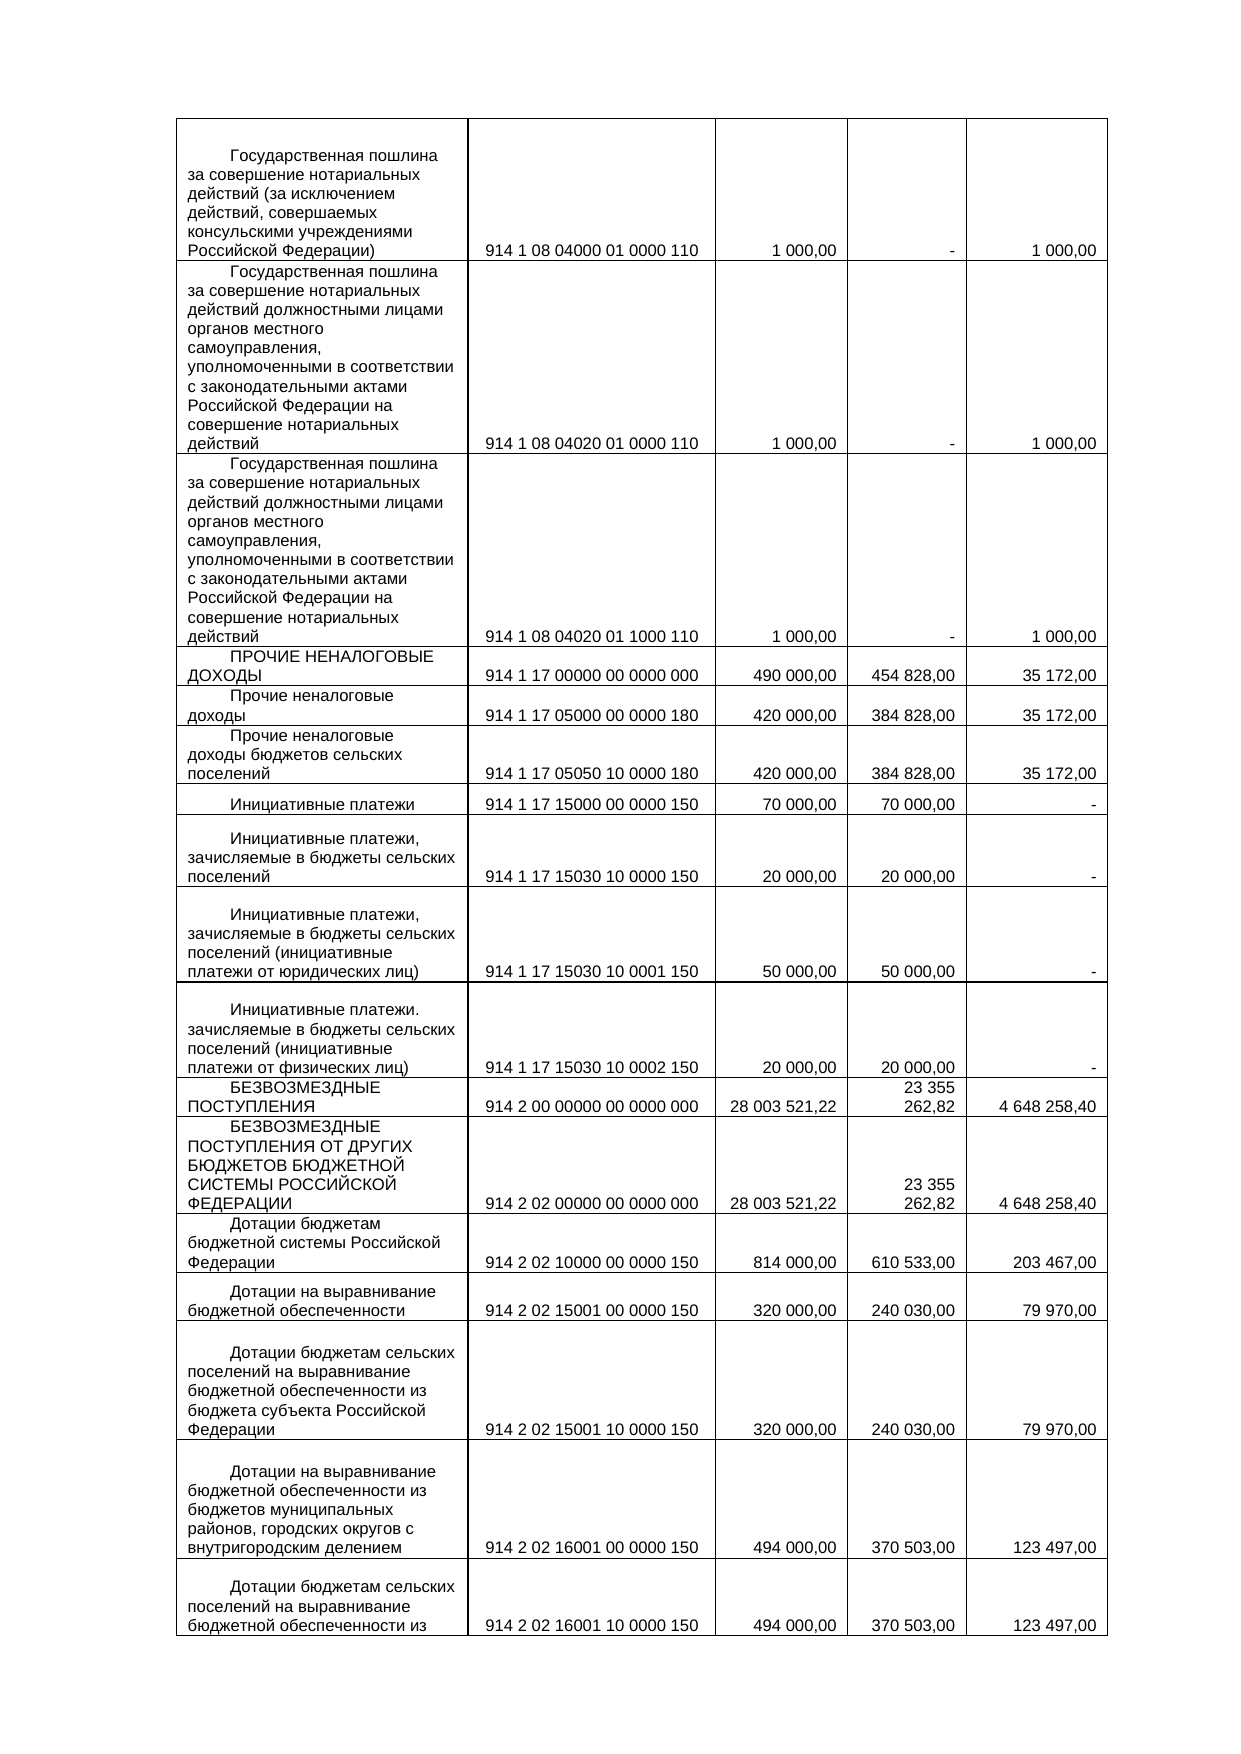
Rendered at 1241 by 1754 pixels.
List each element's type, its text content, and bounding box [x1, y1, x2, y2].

table_cell Инициативные платежи, зачисляемые в бюджеты сельских поселений [177, 815, 467, 886]
table_cell 370 503,00 [848, 1559, 966, 1635]
table_cell 914 1 17 15030 10 0002 150 [469, 983, 715, 1077]
table_cell 79 970,00 [967, 1321, 1107, 1439]
table_cell 20 000,00 [716, 815, 847, 886]
table_cell 23 355 262,82 [848, 1078, 966, 1116]
table_cell 454 828,00 [848, 647, 966, 685]
table_cell 20 000,00 [716, 983, 847, 1077]
table_cell 1 000,00 [716, 119, 847, 260]
table_cell 70 000,00 [848, 784, 966, 814]
table_cell 384 828,00 [848, 686, 966, 724]
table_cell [469, 1559, 715, 1635]
table_cell 384 828,00 [848, 726, 966, 783]
table_cell 914 1 17 05000 00 0000 180 [469, 686, 715, 724]
table_cell БЕЗВОЗМЕЗДНЫЕ ПОСТУПЛЕНИЯ [177, 1078, 467, 1116]
table_cell 240 030,00 [848, 1321, 966, 1439]
table_cell 203 467,00 [967, 1214, 1107, 1272]
table_cell 35 172,00 [967, 726, 1107, 783]
table_cell 50 000,00 [848, 887, 966, 981]
table_cell 914 2 02 15001 10 0000 150 [469, 1321, 715, 1439]
table_cell 914 2 02 16001 00 0000 150 [469, 1440, 715, 1557]
table_cell 123 497,00 [967, 1440, 1107, 1557]
table_cell 914 1 17 15030 10 0000 150 [469, 815, 715, 886]
table_cell 20 000,00 [848, 983, 966, 1077]
table_cell 4 648 258,40 [967, 1117, 1107, 1213]
table_cell Государственная пошлина за совершение нотариальных действий должностными лицами органов местного самоуправления, уполномоченными в соответствии с законодательными актами Российской Федерации на совершение нотариальных действий [177, 454, 467, 646]
table_cell 1 000,00 [967, 119, 1107, 260]
table_cell 4 648 258,40 [967, 1078, 1107, 1116]
table_cell 23 355 262,82 [848, 1117, 966, 1213]
table_cell 494 000,00 [716, 1440, 847, 1557]
table_cell 320 000,00 [716, 1273, 847, 1320]
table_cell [177, 1559, 467, 1635]
table_cell 814 000,00 [716, 1214, 847, 1272]
table_cell ПРОЧИЕ НЕНАЛОГОВЫЕ ДОХОДЫ [177, 647, 467, 685]
table_cell 914 2 00 00000 00 0000 000 [469, 1078, 715, 1116]
table_cell 320 000,00 [716, 1321, 847, 1439]
table_cell 494 000,00 [716, 1559, 847, 1635]
table_cell - [967, 784, 1107, 814]
table_cell 914 1 17 05050 10 0000 180 [469, 726, 715, 783]
table_cell 50 000,00 [716, 887, 847, 981]
table_cell 420 000,00 [716, 726, 847, 783]
table_cell 610 533,00 [848, 1214, 966, 1272]
table_cell - [848, 454, 966, 646]
table_cell 1 000,00 [716, 454, 847, 646]
table_cell Прочие неналоговые доходы [177, 686, 467, 724]
table_cell Дотации на выравнивание бюджетной обеспеченности из бюджетов муниципальных районов, городских округов с внутригородским делением [177, 1440, 467, 1557]
table_cell Государственная пошлина за совершение нотариальных действий должностными лицами органов местного самоуправления, уполномоченными в соответствии с законодательными актами Российской Федерации на совершение нотариальных действий [177, 261, 467, 453]
table_cell 28 003 521,22 [716, 1078, 847, 1116]
table_cell 35 172,00 [967, 686, 1107, 724]
table_cell 123 497,00 [967, 1559, 1107, 1635]
table_cell 79 970,00 [967, 1273, 1107, 1320]
table_cell - [848, 261, 966, 453]
table_cell БЕЗВОЗМЕЗДНЫЕ ПОСТУПЛЕНИЯ ОТ ДРУГИХ БЮДЖЕТОВ БЮДЖЕТНОЙ СИСТЕМЫ РОССИЙСКОЙ ФЕДЕРАЦИИ [177, 1117, 467, 1213]
table_cell 914 1 17 15030 10 0001 150 [469, 887, 715, 981]
table_cell Инициативные платежи, зачисляемые в бюджеты сельских поселений (инициативные платежи от юридических лиц) [177, 887, 467, 981]
table_cell 420 000,00 [716, 686, 847, 724]
table_cell Дотации на выравнивание бюджетной обеспеченности [177, 1273, 467, 1320]
table_cell 20 000,00 [848, 815, 966, 886]
table_cell 240 030,00 [848, 1273, 966, 1320]
table_cell 914 2 02 15001 00 0000 150 [469, 1273, 715, 1320]
table_cell Дотации бюджетам бюджетной системы Российской Федерации [177, 1214, 467, 1272]
table_cell 1 000,00 [967, 454, 1107, 646]
table_cell Дотации бюджетам сельских поселений на выравнивание бюджетной обеспеченности из бюджета субъекта Российской Федерации [177, 1321, 467, 1439]
table_cell - [848, 119, 966, 260]
table_cell 1 000,00 [967, 261, 1107, 453]
table_cell 914 1 17 00000 00 0000 000 [469, 647, 715, 685]
table_cell - [967, 815, 1107, 886]
table_cell - [967, 887, 1107, 981]
table_cell 914 1 17 15000 00 0000 150 [469, 784, 715, 814]
table_cell 1 000,00 [716, 261, 847, 453]
table_cell - [967, 983, 1107, 1077]
table_cell 914 2 02 00000 00 0000 000 [469, 1117, 715, 1213]
table_cell 914 1 08 04020 01 0000 110 [469, 261, 715, 453]
table_cell 914 1 08 04000 01 0000 110 [469, 119, 715, 260]
table_cell Прочие неналоговые доходы бюджетов сельских поселений [177, 726, 467, 783]
table_cell 914 1 08 04020 01 1000 110 [469, 454, 715, 646]
table_cell 914 2 02 10000 00 0000 150 [469, 1214, 715, 1272]
table_cell Инициативные платежи. зачисляемые в бюджеты сельских поселений (инициативные платежи от физических лиц) [177, 983, 467, 1077]
table_cell 490 000,00 [716, 647, 847, 685]
table_cell 70 000,00 [716, 784, 847, 814]
table_cell 28 003 521,22 [716, 1117, 847, 1213]
table_cell 370 503,00 [848, 1440, 966, 1557]
table_cell 35 172,00 [967, 647, 1107, 685]
table_cell Инициативные платежи [177, 784, 467, 814]
table_cell Государственная пошлина за совершение нотариальных действий (за исключением действий, совершаемых консульскими учреждениями Российской Федерации) [177, 119, 467, 260]
